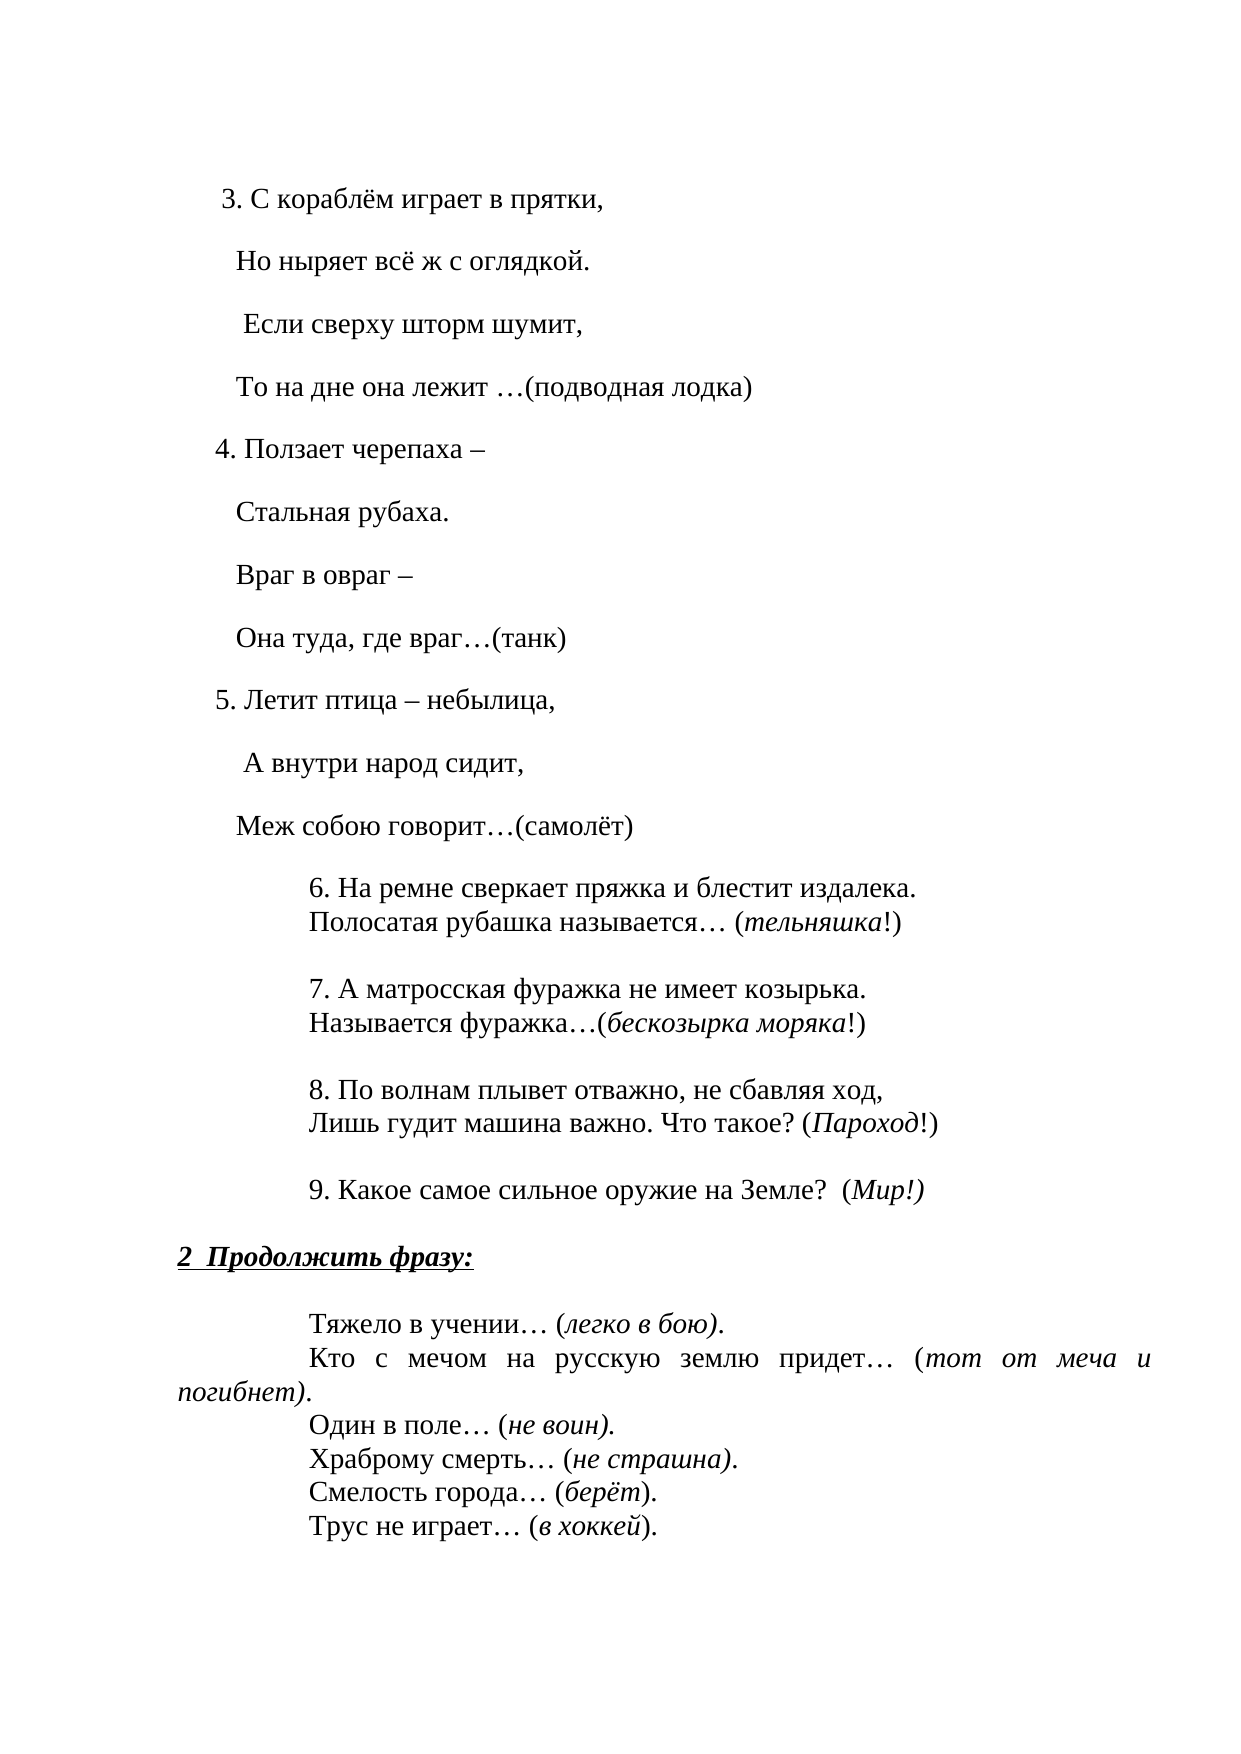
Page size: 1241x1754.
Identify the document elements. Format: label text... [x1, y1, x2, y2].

text 4. Ползает черепаха – [215, 432, 1152, 465]
text 3. С кораблём играет в прятки, [177, 181, 1152, 214]
text 7. А матросская фуражка не имеет козырька. [308, 971, 1152, 1005]
text Называется фуражка…(бескозырка моряка!) [308, 1005, 1152, 1038]
text Она туда, где враг…(танк) [177, 620, 1152, 653]
text 2 Продолжить фразу: [177, 1239, 1152, 1273]
text Трус не играет… (в хоккей). [177, 1508, 1152, 1541]
text 5. Летит птица – небылица, [215, 682, 1152, 716]
text Полосатая рубашка называется… (тельняшка!) [308, 904, 1152, 938]
text Храброму смерть… (не страшна). [177, 1441, 1152, 1474]
text Лишь гудит машина важно. Что такое? (Пароход!) [308, 1105, 1152, 1139]
text Но ныряет всё ж с оглядкой. [177, 243, 1152, 277]
text 6. На ремне сверкает пряжка и блестит издалека. [177, 871, 1152, 904]
text 8. По волнам плывет отважно, не сбавляя ход, [308, 1072, 1152, 1105]
text Если сверху шторм шумит, [177, 306, 1152, 340]
text Стальная рубаха. [177, 494, 1152, 528]
text То на дне она лежит …(подводная лодка) [177, 369, 1152, 402]
text Один в поле… (не воин). [177, 1407, 1152, 1441]
text Враг в овраг – [177, 557, 1152, 591]
text 9. Какое самое сильное оружие на Земле? (Мир!) [308, 1172, 1152, 1206]
text Кто с мечом на русскую землю придет… (тот от меча и погибнет). [177, 1340, 1152, 1407]
text А внутри народ сидит, [177, 745, 1152, 779]
text Тяжело в учении… (легко в бою). [177, 1307, 1152, 1340]
text Меж собою говорит…(самолёт) [177, 808, 1152, 841]
text Смелость города… (берёт). [177, 1474, 1152, 1508]
